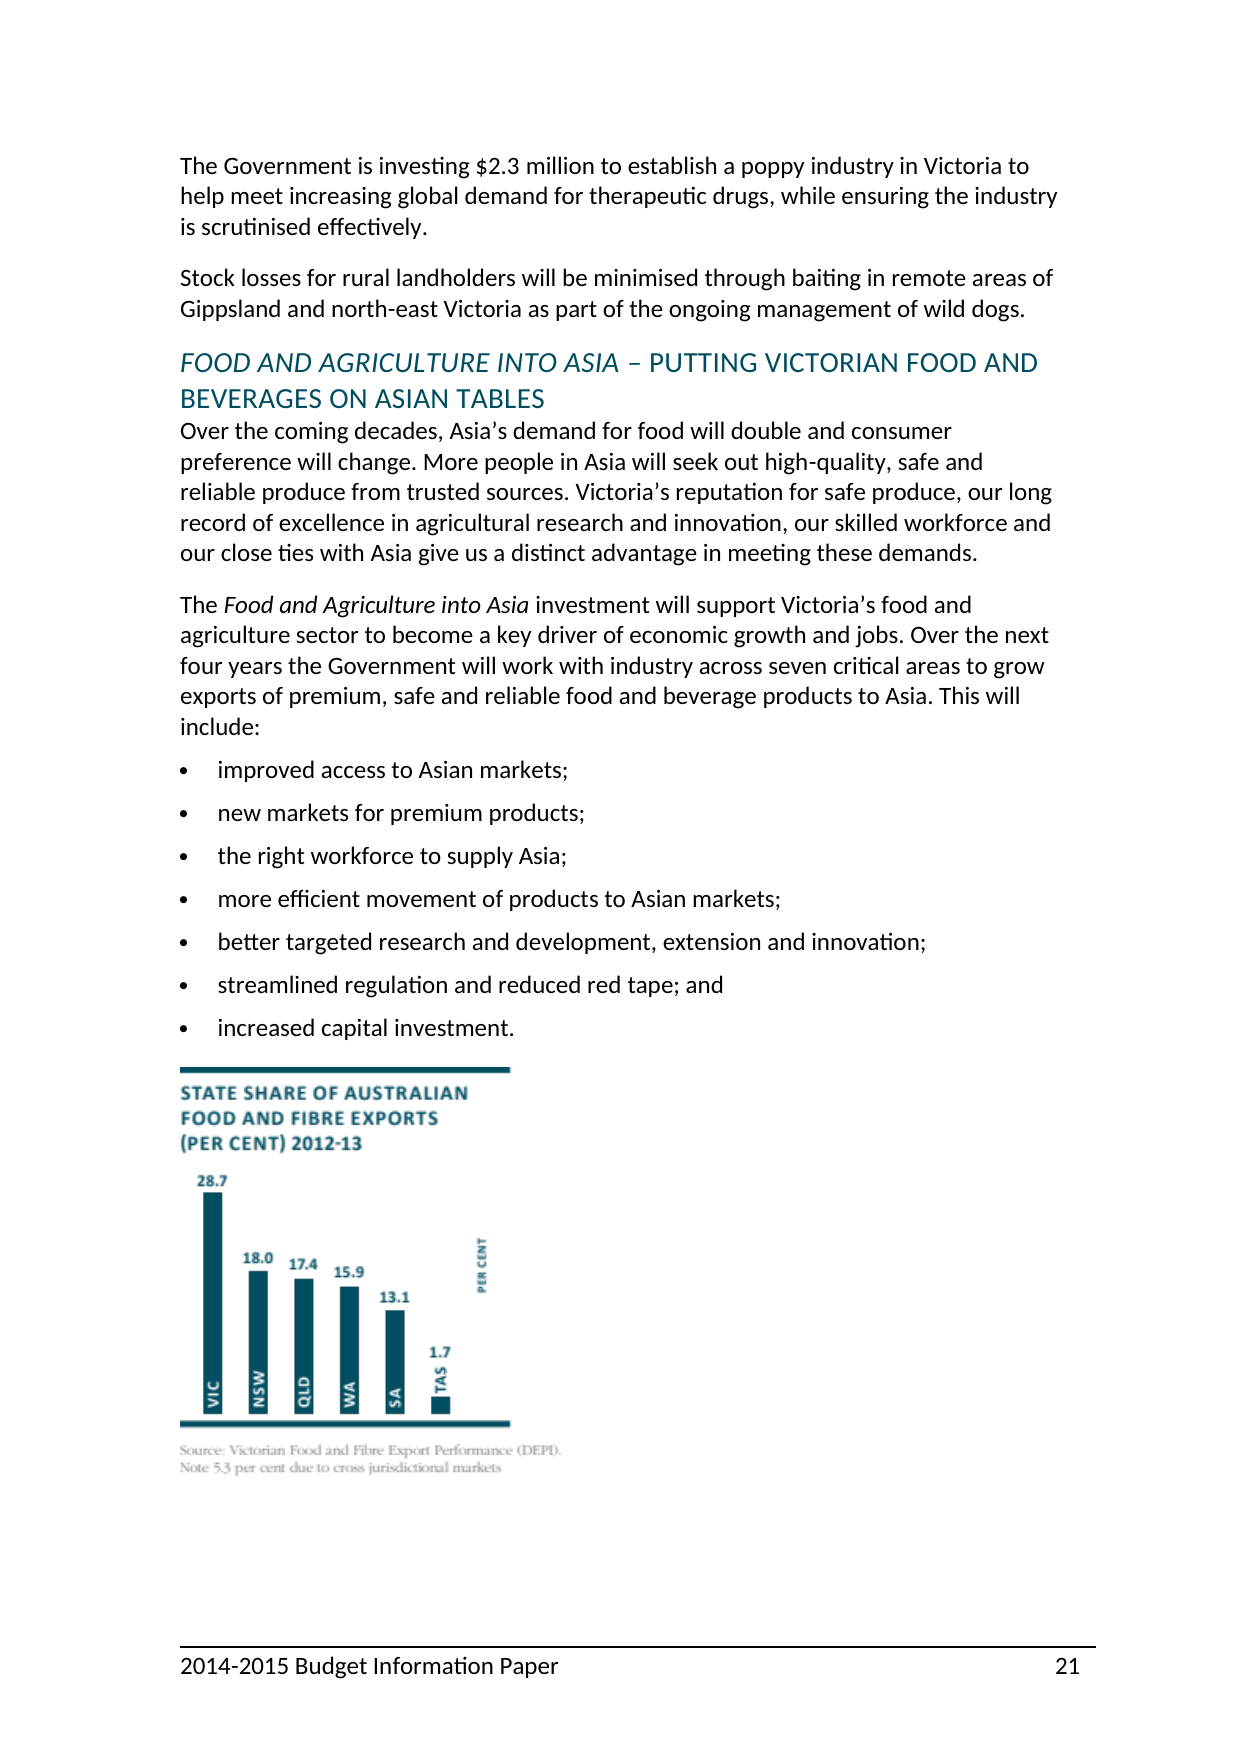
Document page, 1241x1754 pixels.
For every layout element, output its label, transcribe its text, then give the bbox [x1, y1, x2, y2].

text streamlined regulation and reduced red tape; and [180, 969, 1060, 1000]
text Stock losses for rural landholders will be minimised through baiting in remote areas of Gippsland and north-east Victoria as part of the ongoing management of wild dogs. [180, 262, 1060, 323]
text more efficient movement of products to Asian markets; [180, 883, 1060, 914]
text The Food and Agriculture into Asia investment will support Victoria’s food and agriculture sector to become a key driver of economic growth and jobs. Over the next four years the Government will work with industry across seven critical areas to grow exports of premium, safe and reliable food and beverage products to Asia. This will include: [180, 589, 1060, 742]
text improved access to Asian markets; [180, 754, 1060, 784]
text increased capital investment. [180, 1012, 1060, 1043]
text The Government is investing $2.3 million to establish a poppy industry in Victoria to help meet increasing global demand for therapeutic drugs, while ensuring the industry is scrutinised effectively. [180, 150, 1060, 242]
text Over the coming decades, Asia’s demand for food will double and consumer preference will change. More people in Asia will seek out high-quality, safe and reliable produce from trusted sources. Victoria’s reputation for safe produce, our long record of excellence in agricultural research and innovation, our skilled workforce and our close ties with Asia give us a distinct advantage in meeting these demands. [180, 416, 1060, 568]
text better targeted research and development, extension and innovation; [180, 926, 1060, 957]
subtitle Food and Agriculture into Asia – Putting Victorian Food and Beverages on Asian Tables [180, 344, 1060, 416]
text new markets for premium products; [180, 797, 1060, 828]
text the right workforce to supply Asia; [180, 840, 1060, 871]
